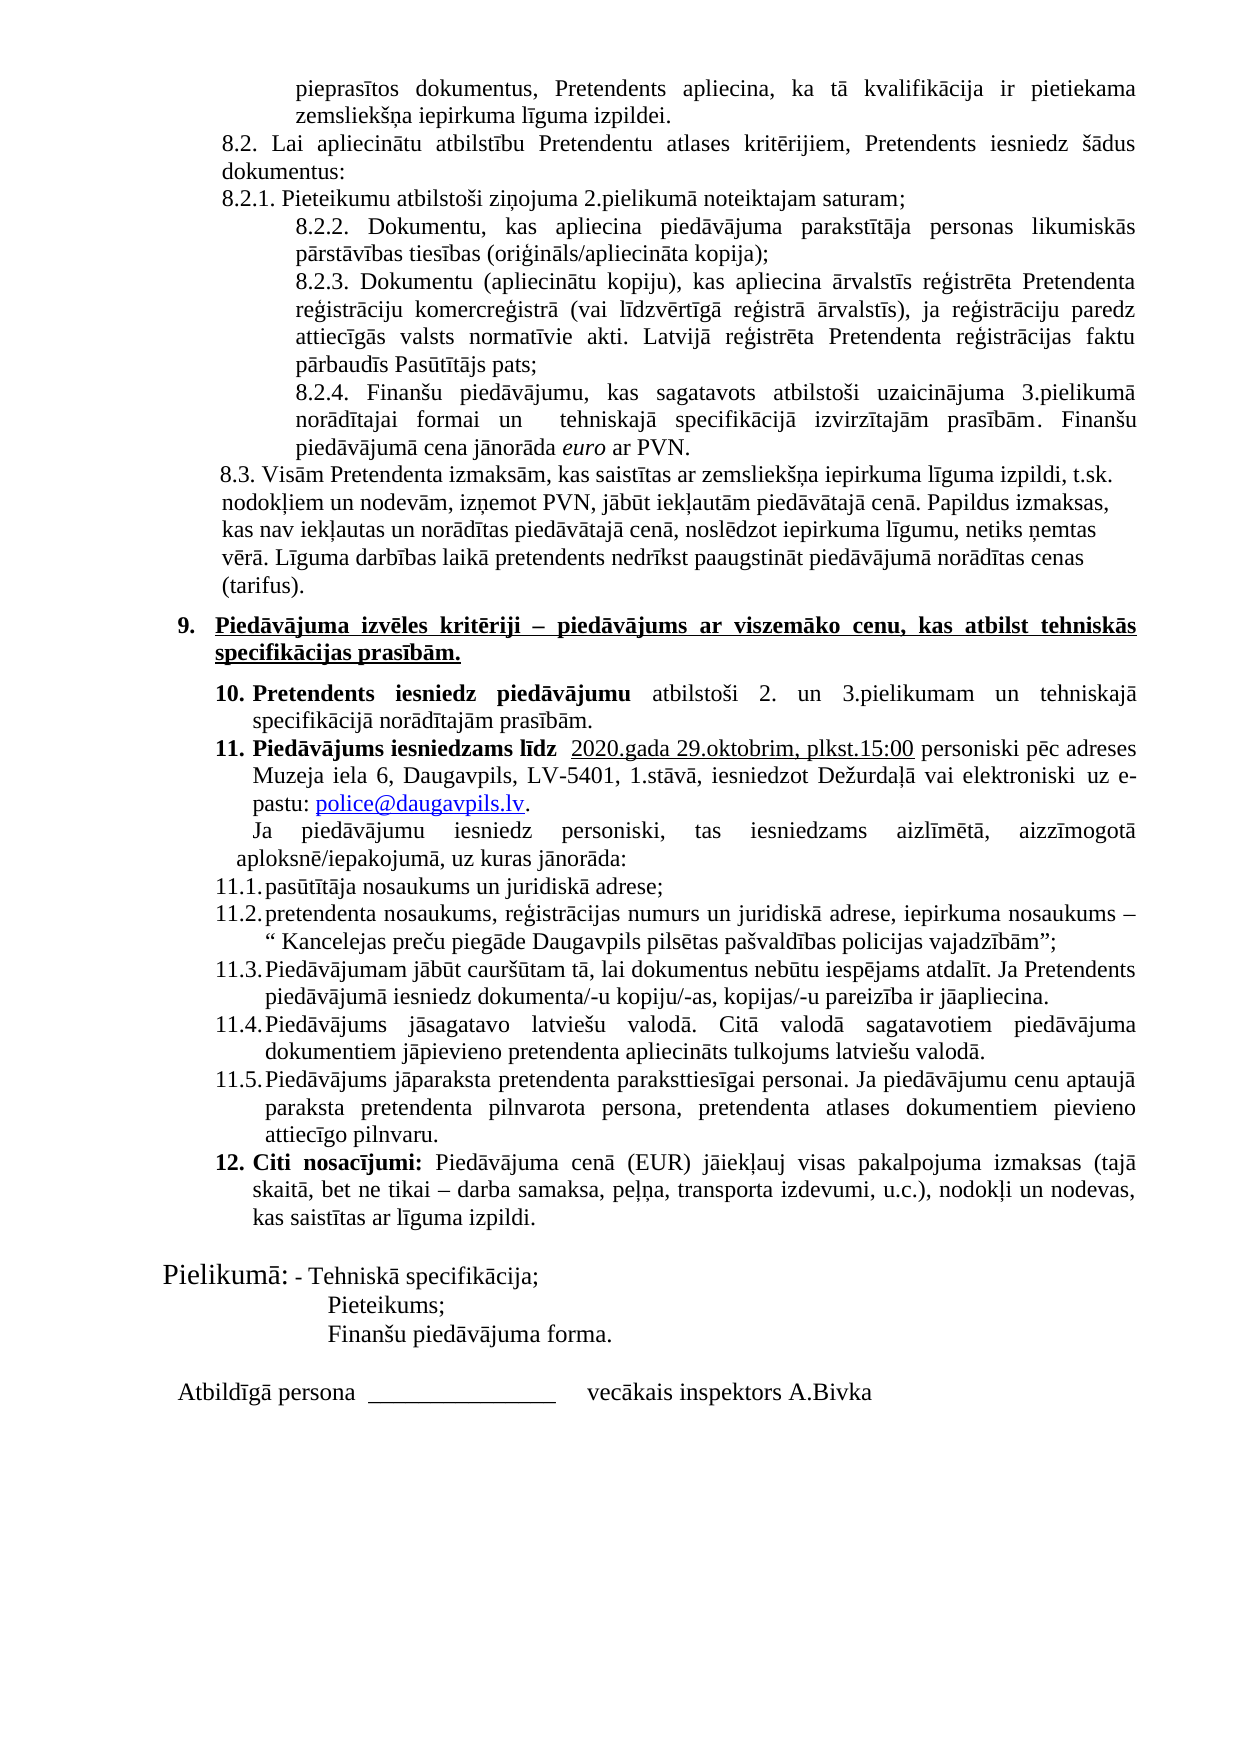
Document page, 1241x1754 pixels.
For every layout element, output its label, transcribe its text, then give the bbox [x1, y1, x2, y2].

title Finanšu piedāvājuma forma. [162, 1319, 1137, 1348]
list pretendenta nosaukums, reģistrācijas numurs un juridiskā adrese, iepirkuma nosaukums – “ Kancelejas preču piegāde Daugavpils pilsētas pašvaldības policijas vajadzībām”; [215, 899, 1137, 954]
text 8.3. Visām Pretendenta izmaksām, kas saistītas ar zemsliekšņa iepirkuma līguma izpildi, t.sk. nodokļiem un nodevām, izņemot PVN, jābūt iekļautām piedāvātajā cenā. Papildus izmaksas, kas nav iekļautas un norādītas piedāvātajā cenā, noslēdzot iepirkuma līgumu, netiks ņemtas vērā. Līguma darbības laikā pretendents nedrīkst paaugstināt piedāvājumā norādītas cenas (tarifus). [190, 460, 1137, 598]
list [295, 74, 1137, 129]
text Atbildīgā persona _______________ vecākais inspektors A.Bivka [177, 1377, 1137, 1406]
text 8.2. Lai apliecinātu atbilstību Pretendentu atlases kritērijiem, Pretendents iesniedz šādus dokumentus: [222, 129, 1137, 184]
list Piedāvājums iesniedzams līdz 2020.gada 29.oktobrim, plkst.15:00 personiski pēc adreses Muzeja iela 6, Daugavpils, LV-5401, 1.stāvā, iesniedzot Dežurdaļā vai elektroniski uz e-pastu: police@daugavpils.lv. [215, 734, 1137, 817]
list Piedāvājums jāsagatavo latviešu valodā. Citā valodā sagatavotiem piedāvājuma dokumentiem jāpievieno pretendenta apliecināts tulkojums latviešu valodā. [215, 1010, 1137, 1065]
list Pretendents iesniedz piedāvājumu atbilstoši 2. un 3.pielikumam un tehniskajā specifikācijā norādītajām prasībām. [215, 678, 1137, 734]
list 8.2.4. Finanšu piedāvājumu, kas sagatavots atbilstoši uzaicinājuma 3.pielikumā norādītajai formai un tehniskajā specifikācijā izvirzītajām prasībām. Finanšu piedāvājumā cena jānorāda euro ar PVN. [295, 377, 1137, 460]
list Piedāvājuma izvēles kritēriji – piedāvājums ar viszemāko cenu, kas atbilst tehniskās specifikācijas prasībām. [177, 611, 1137, 666]
list Piedāvājumam jābūt cauršūtam tā, lai dokumentus nebūtu iespējams atdalīt. Ja Pretendents piedāvājumā iesniedz dokumenta/-u kopiju/-as, kopijas/-u pareizība ir jāapliecina. [215, 954, 1137, 1010]
list 8.2.2. Dokumentu, kas apliecina piedāvājuma parakstītāja personas likumiskās pārstāvības tiesības (oriģināls/apliecināta kopija); [295, 212, 1137, 267]
list Piedāvājums jāparaksta pretendenta paraksttiesīgai personai. Ja piedāvājumu cenu aptaujā paraksta pretendenta pilnvarota persona, pretendenta atlases dokumentiem pievieno attiecīgo pilnvaru. [215, 1065, 1137, 1148]
list pasūtītāja nosaukums un juridiskā adrese; [215, 872, 1137, 899]
text Ja piedāvājumu iesniedz personiski, tas iesniedzams aizlīmētā, aizzīmogotā aploksnē/iepakojumā, uz kuras jānorāda: [236, 817, 1137, 872]
list 8.2.3. Dokumentu (apliecinātu kopiju), kas apliecina ārvalstīs reģistrēta Pretendenta reģistrāciju komercreģistrā (vai līdzvērtīgā reģistrā ārvalstīs), ja reģistrāciju paredz attiecīgās valsts normatīvie akti. Latvijā reģistrēta Pretendenta reģistrācijas faktu pārbaudīs Pasūtītājs pats; [295, 267, 1137, 377]
text 8.2.1. Pieteikumu atbilstoši ziņojuma 2.pielikumā noteiktajam saturam; [222, 184, 1137, 212]
title Pieteikums; [162, 1291, 1137, 1319]
title Pielikumā: - Tehniskā specifikācija; [162, 1257, 1137, 1291]
list Citi nosacījumi: Piedāvājuma cenā (EUR) jāiekļauj visas pakalpojuma izmaksas (tajā skaitā, bet ne tikai – darba samaksa, peļņa, transporta izdevumi, u.c.), nodokļi un nodevas, kas saistītas ar līguma izpildi. [215, 1148, 1137, 1231]
